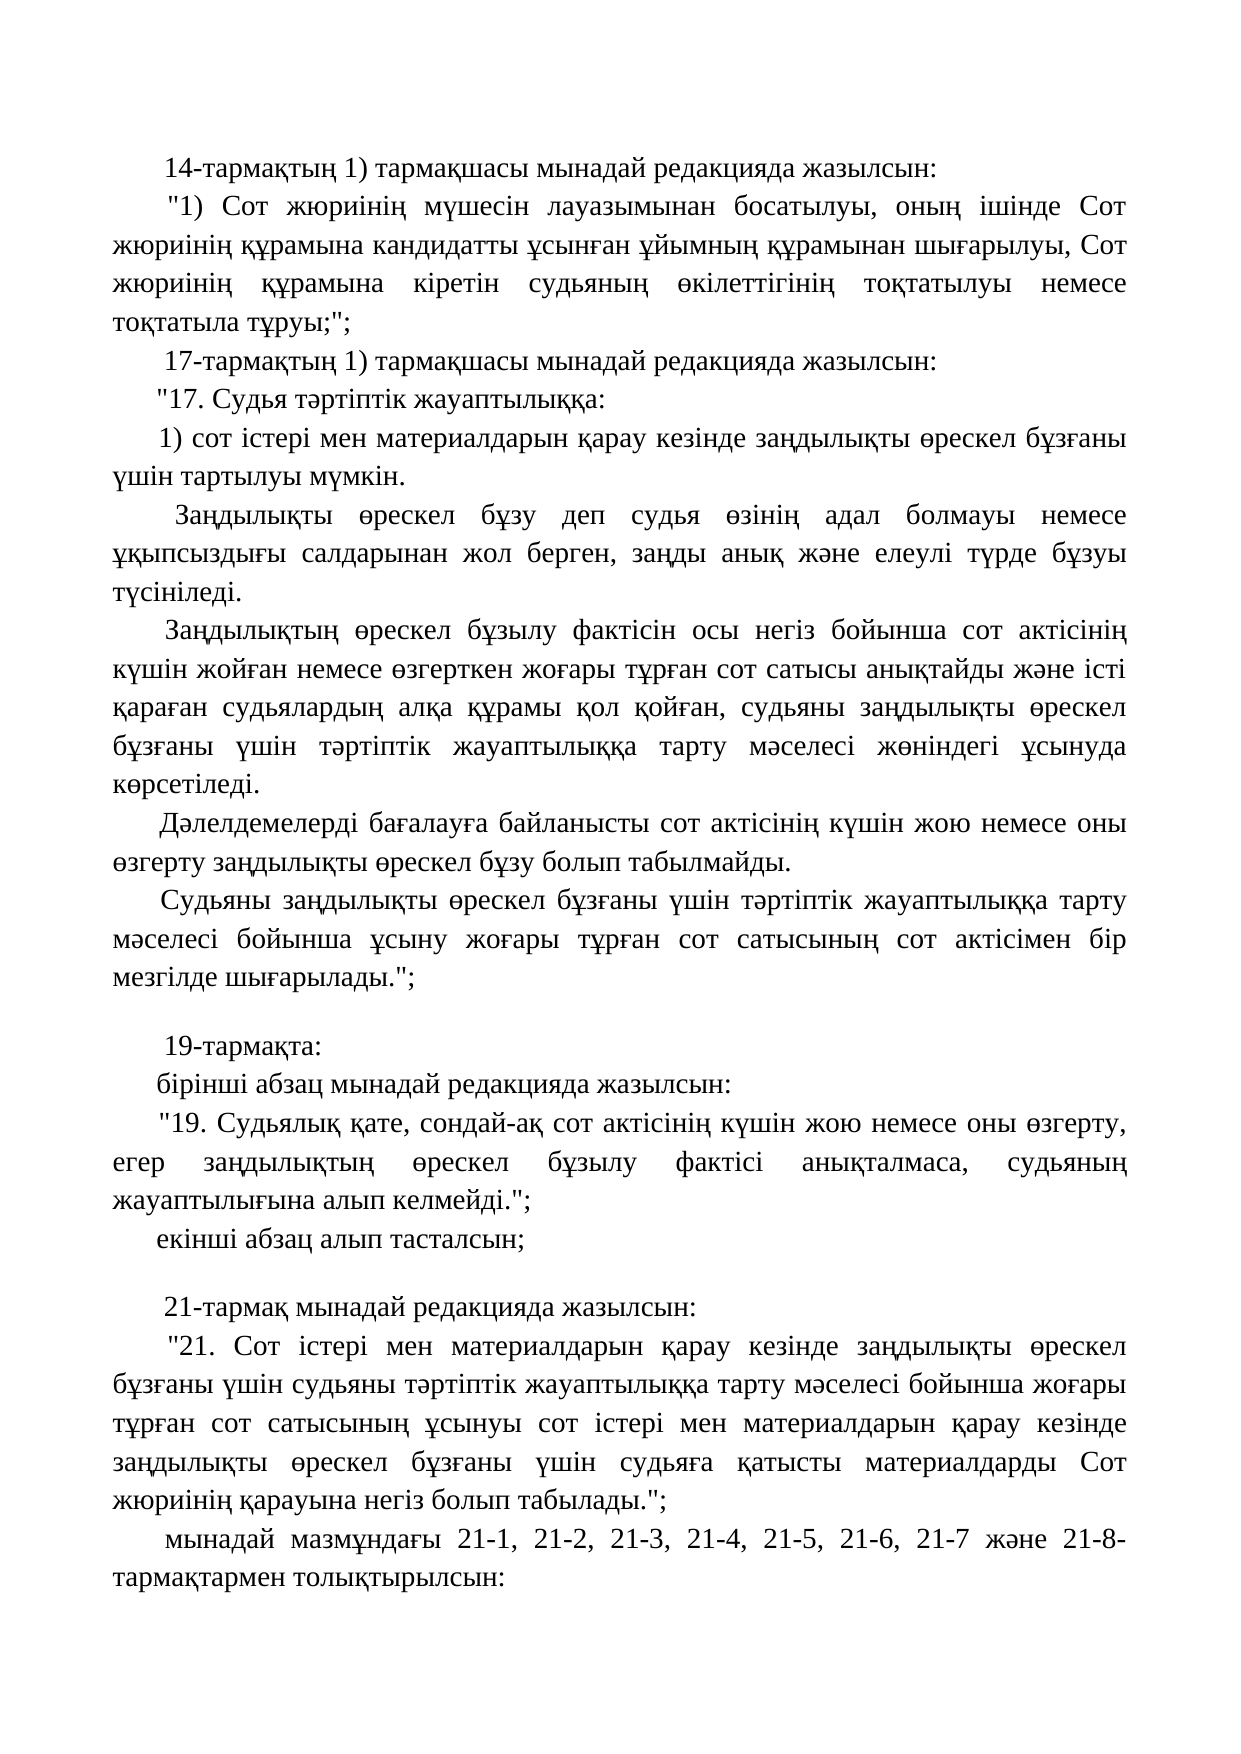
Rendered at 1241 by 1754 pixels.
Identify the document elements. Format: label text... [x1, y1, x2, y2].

text 14-тармақтың 1) тармақшасы мынадай редакцияда жазылсын: [112, 150, 1128, 183]
text 17-тармақтың 1) тармақшасы мынадай редакцияда жазылсын: [112, 343, 1128, 376]
text Заңдылықтың өрескел бұзылу фактісін осы негіз бойынша сот актісінің күшін жойған немесе өзгерткен жоғары тұрған сот сатысы анықтайды және істі қараған судьялардың алқа құрамы қол қойған, судьяны заңдылықты өрескел бұзғаны үшін тәртіптік жауаптылыққа тарту мәселесі жөніндегі ұсынуда көрсетіледі. [112, 612, 1128, 800]
text Дәлелдемелерді бағалауға байланысты сот актісінің күшін жою немесе оны өзгерту заңдылықты өрескел бұзу болып табылмайды. [112, 805, 1128, 877]
text екінші абзац алып тасталсын; [112, 1221, 1128, 1254]
text "17. Судья тәртiптiк жауаптылыққа: [112, 381, 1128, 415]
text бірінші абзац мынадай редакцияда жазылсын: [112, 1067, 1128, 1100]
text 1) сот iстерi мен материалдарын қарау кезiнде заңдылықты өрескел бұзғаны үшiн тартылуы мүмкін. [112, 420, 1128, 492]
text "1) Сот жюриінің мүшесін лауазымынан босатылуы, оның ішінде Сот жюриінің құрамына кандидатты ұсынған ұйымның құрамынан шығарылуы, Сот жюриінің құрамына кіретін судьяның өкілеттігінің тоқтатылуы немесе тоқтатыла тұруы;"; [112, 188, 1128, 338]
text Судьяны заңдылықты өрескел бұзғаны үшін тәртіптік жауаптылыққа тарту мәселесі бойынша ұсыну жоғары тұрған сот сатысының сот актісімен бір мезгілде шығарылады."; [112, 882, 1128, 993]
text мынадай мазмұндағы 21-1, 21-2, 21-3, 21-4, 21-5, 21-6, 21-7 және 21-8-тармақтармен толықтырылсын: [112, 1521, 1128, 1593]
text 21-тармақ мынадай редакцияда жазылсын: [112, 1289, 1128, 1323]
text 19-тармақта: [112, 1028, 1128, 1062]
text Заңдылықты өрескел бұзу деп судья өзінің адал болмауы немесе ұқыпсыздығы салдарынан жол берген, заңды анық және елеулі түрде бұзуы түсініледі. [112, 497, 1128, 607]
text "21. Сот істері мен материалдарын қарау кезінде заңдылықты өрескел бұзғаны үшін судьяны тәртіптік жауаптылыққа тарту мәселесі бойынша жоғары тұрған сот сатысының ұсынуы сот істері мен материалдарын қарау кезінде заңдылықты өрескел бұзғаны үшін судьяға қатысты материалдарды Сот жюриінің қарауына негіз болып табылады."; [112, 1328, 1128, 1516]
text "19. Судьялық қате, сондай-ақ сот актiсiнiң күшiн жою немесе оны өзгерту, егер заңдылықтың өрескел бұзылу фактісі анықталмаса, судьяның жауаптылығына алып келмейді."; [112, 1105, 1128, 1216]
